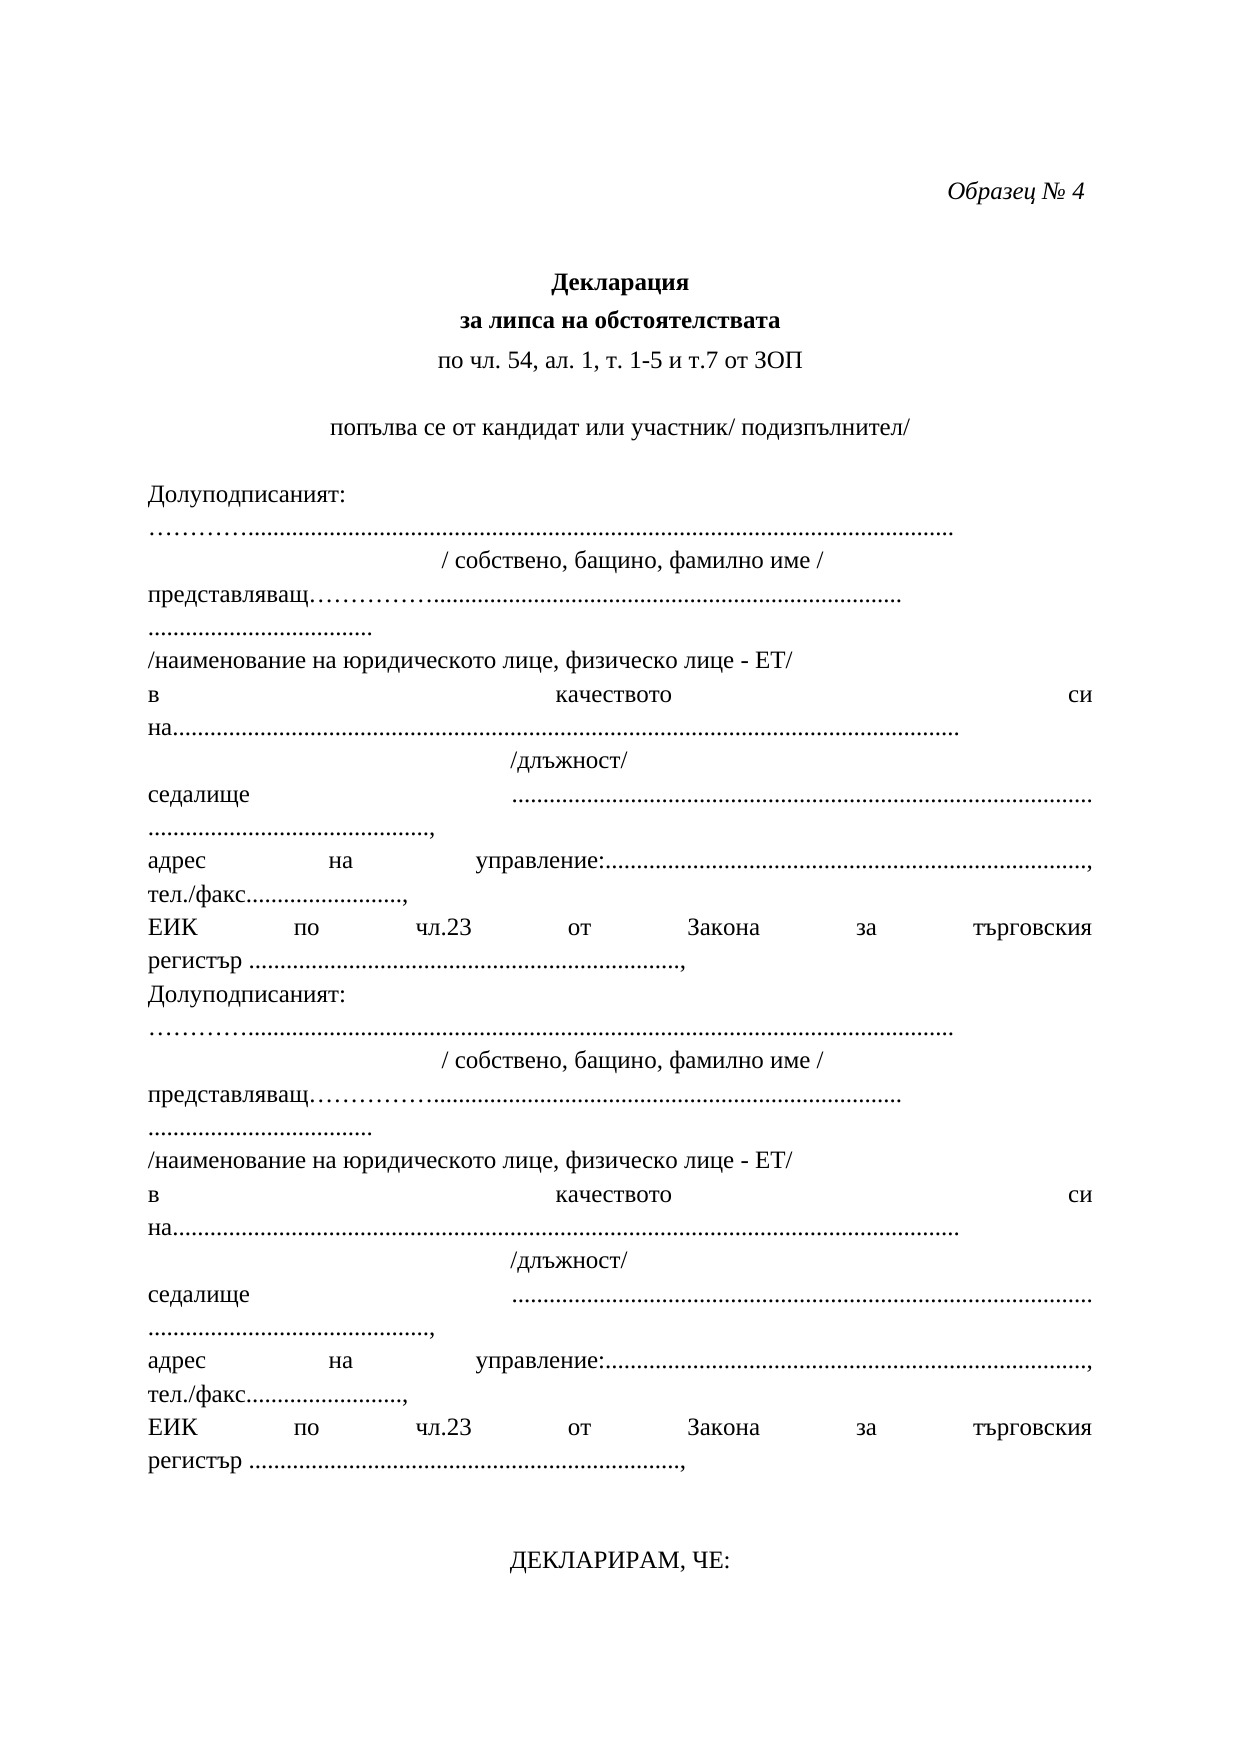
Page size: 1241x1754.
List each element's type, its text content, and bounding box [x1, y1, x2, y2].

text представляващ……………............................................................................................................... [148, 1075, 1093, 1142]
text ЕИК по чл.23 от Закона за търговския регистър ....................................................................., [148, 1409, 1093, 1475]
text /наименование на юридическото лице, физическо лице - ЕТ/ [148, 642, 1093, 675]
text в качеството си на.............................................................................................................................. [148, 1175, 1093, 1242]
text представляващ……………............................................................................................................... [148, 575, 1093, 642]
text попълва се от кандидат или участник/ подизпълнител/ [148, 409, 1093, 442]
text / собствено, бащино, фамилно име / [148, 542, 1093, 575]
text Долуподписаният: …………................................................................................................................. [148, 475, 1093, 542]
text /наименование на юридическото лице, физическо лице - ЕТ/ [148, 1142, 1093, 1175]
text ЕИК по чл.23 от Закона за търговския регистър ....................................................................., [148, 909, 1093, 975]
text ДЕКЛАРИРАМ, ЧЕ: [148, 1542, 1093, 1575]
text Образец № 4 [148, 176, 1093, 205]
text Долуподписаният: …………................................................................................................................. [148, 975, 1093, 1042]
text адрес на управление:............................................................................., тел./факс........................., [148, 842, 1093, 909]
text /длъжност/ [148, 742, 1093, 775]
text / собствено, бащино, фамилно име / [148, 1042, 1093, 1075]
text /длъжност/ [148, 1242, 1093, 1275]
text адрес на управление:............................................................................., тел./факс........................., [148, 1342, 1093, 1409]
text за липса на обстоятелствата [148, 305, 1093, 333]
text седалище .........................................................................................................................................., [148, 1275, 1093, 1342]
text по чл. 54, ал. 1, т. 1-5 и т.7 от ЗОП [148, 342, 1093, 375]
text седалище .........................................................................................................................................., [148, 775, 1093, 842]
text Декларация [148, 267, 1093, 296]
text в качеството си на.............................................................................................................................. [148, 675, 1093, 742]
